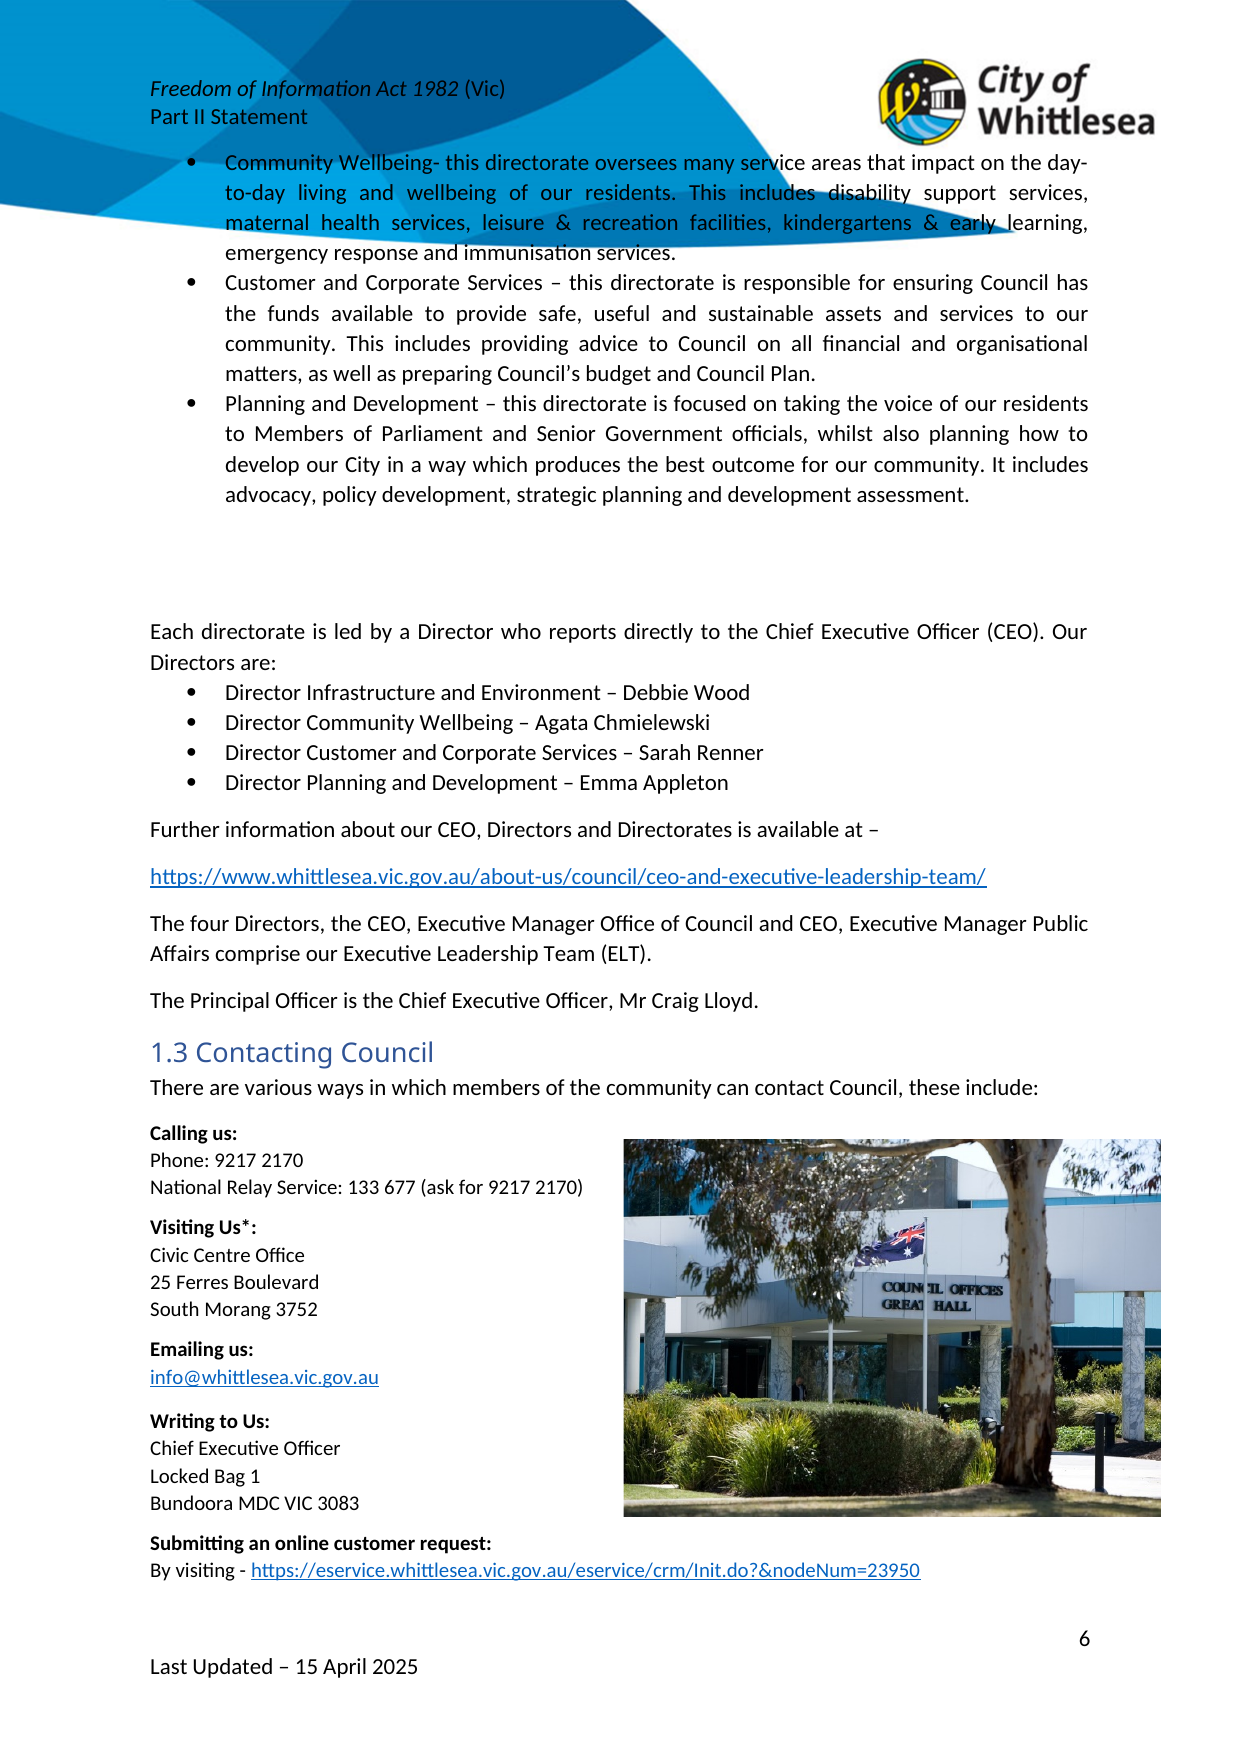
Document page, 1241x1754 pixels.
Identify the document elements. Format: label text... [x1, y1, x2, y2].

text The four Directors, the CEO, Executive Manager Office of Council and CEO, Executive Manager Public Affairs comprise our Executive Leadership Team (ELT). [150, 909, 1090, 967]
list Customer and Corporate Services – this directorate is responsible for ensuring Council has the funds available to provide safe, useful and sustainable assets and services to our community. This includes providing advice to Council on all financial and organisational matters, as well as preparing Council’s budget and Council Plan. [187, 268, 1090, 387]
text There are various ways in which members of the community can contact Council, these include: [150, 1073, 1090, 1101]
text The Principal Officer is the Chief Executive Officer, Mr Craig Lloyd. [150, 986, 1090, 1014]
text info@whittlesea.vic.gov.au [150, 1364, 623, 1389]
list Director Infrastructure and Environment – Debbie Wood [187, 678, 1090, 706]
text Submitting an online customer request: [150, 1530, 1090, 1556]
list Director Customer and Corporate Services – Sarah Renner [187, 738, 1090, 766]
text Chief Executive Officer [150, 1435, 623, 1461]
text Phone: 9217 2170 [150, 1147, 623, 1173]
picture [0, 203, 187, 257]
text Locked Bag 1 [150, 1463, 623, 1488]
picture [209, 0, 1241, 257]
text South Morang 3752 [150, 1297, 623, 1322]
text Each directorate is led by a Director who reports directly to the Chief Executive Officer (CEO). Our Directors are: [150, 617, 1090, 676]
list Director Planning and Development – Emma Appleton [187, 768, 1090, 797]
subtitle 1.3 Contacting Council [150, 1033, 1090, 1070]
list Community Wellbeing- this directorate oversees many service areas that impact on the day-to-day living and wellbeing of our residents. This includes disability support services, maternal health services, leisure & recreation facilities, kindergartens & early learning, emergency response and immunisation services. [187, 148, 1090, 266]
picture [623, 1139, 1161, 1517]
text Calling us: [150, 1120, 1090, 1145]
text Further information about our CEO, Directors and Directorates is available at – [150, 815, 1090, 843]
list Director Community Wellbeing – Agata Chmielewski [187, 708, 1090, 736]
text Civic Centre Office [150, 1242, 623, 1267]
text https://www.whittlesea.vic.gov.au/about-us/council/ceo-and-executive-leadership-team/ [150, 862, 1090, 890]
text Writing to Us: [150, 1408, 623, 1433]
text Bundoora MDC VIC 3083 [150, 1490, 623, 1516]
list Planning and Development – this directorate is focused on taking the voice of our residents to Members of Parliament and Senior Government officials, whilst also planning how to develop our City in a way which produces the best outcome for our community. It includes advocacy, policy development, strategic planning and development assessment. [187, 389, 1090, 508]
text Emailing us: [150, 1337, 623, 1362]
text National Relay Service: 133 677 (ask for 9217 2170) [150, 1174, 623, 1200]
text 25 Ferres Boulevard [150, 1269, 623, 1295]
text Visiting Us*: [150, 1214, 623, 1240]
text By visiting - https://eservice.whittlesea.vic.gov.au/eservice/crm/Init.do?&nodeNum=23950 [150, 1557, 1090, 1583]
